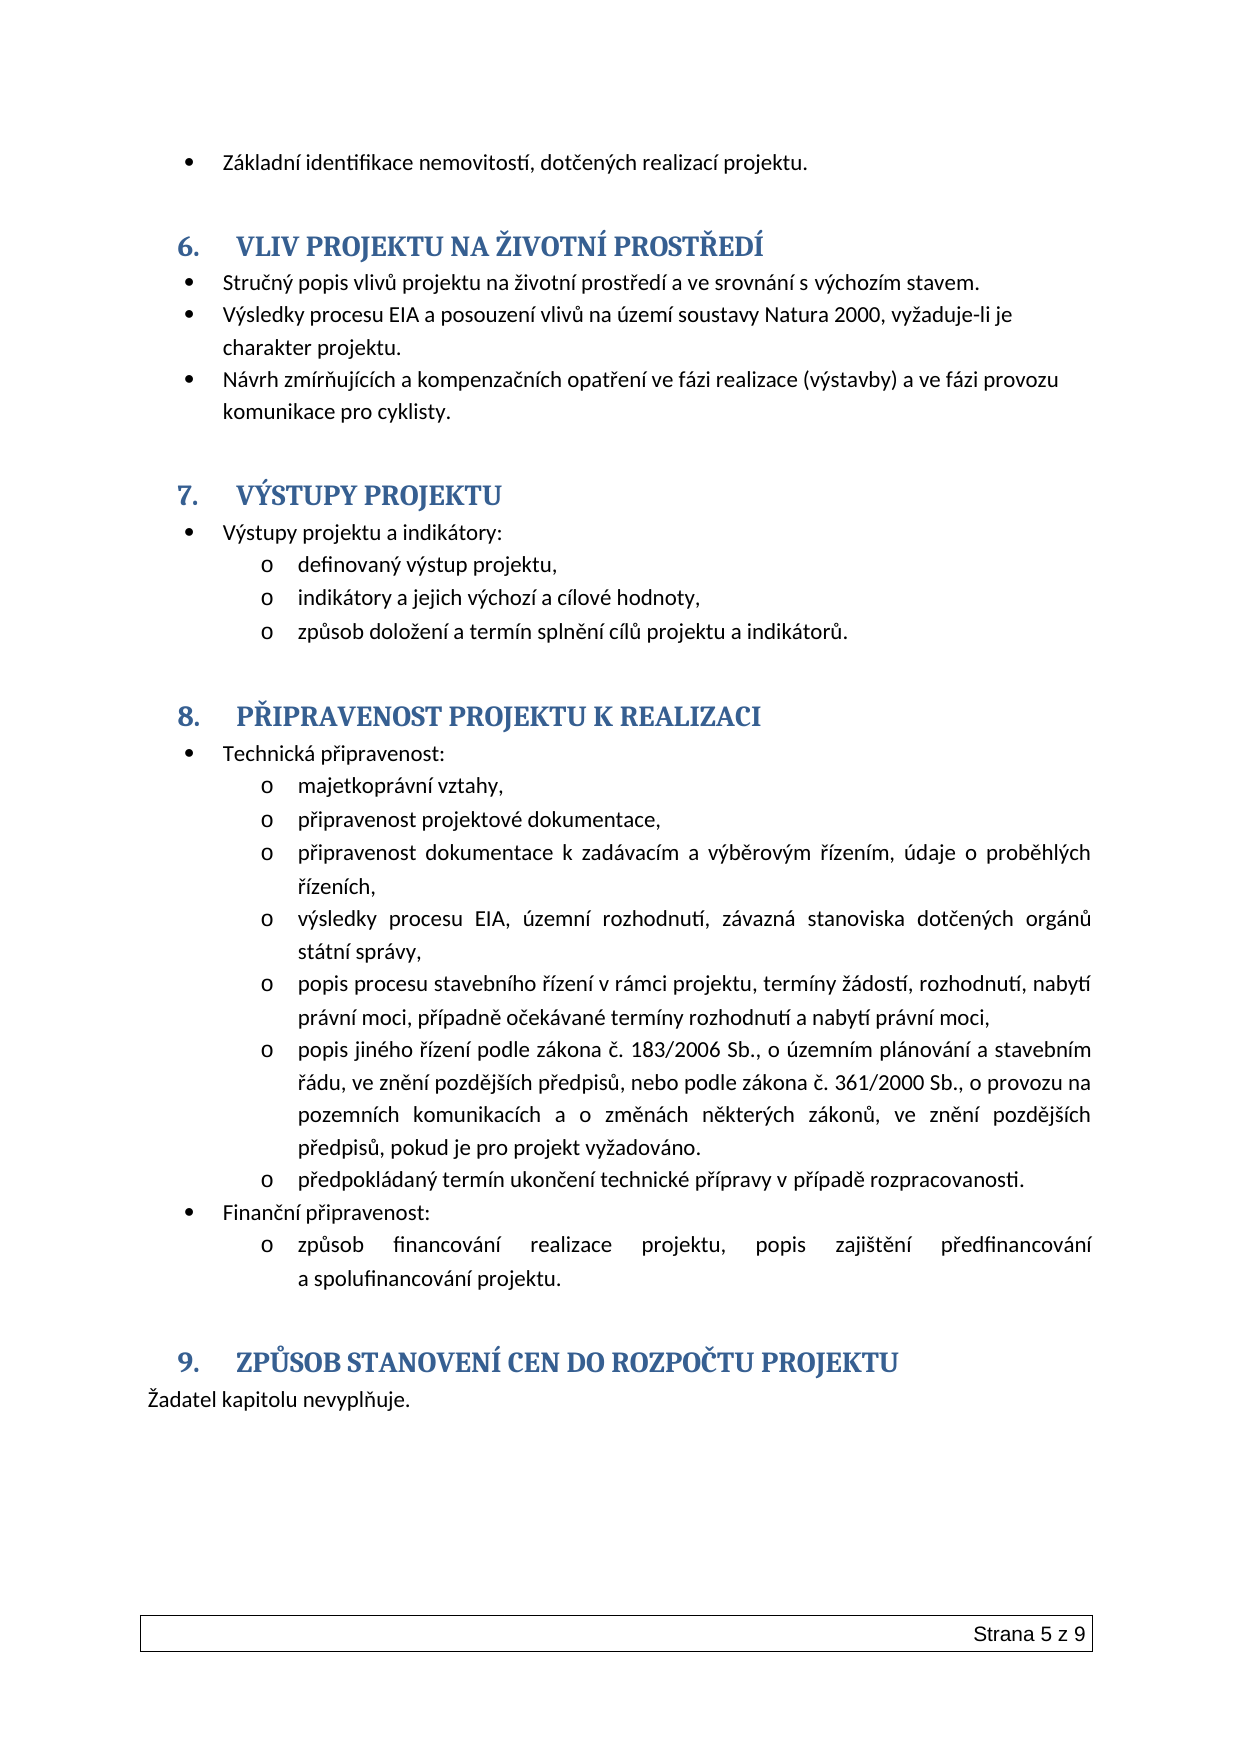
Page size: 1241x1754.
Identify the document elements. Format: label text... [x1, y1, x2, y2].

list připravenost dokumentace k zadávacím a výběrovým řízením, údaje o proběhlých řízeních, [260, 838, 1093, 900]
subtitle Připravenost projektu k realizaci [177, 701, 1093, 734]
list Výsledky procesu EIA a posouzení vlivů na území soustavy Natura 2000, vyžaduje-li je charakter projektu. [185, 301, 1093, 361]
subtitle Vliv projektu na životní prostředí [177, 230, 1093, 263]
list Finanční připravenost: [185, 1198, 1093, 1226]
list způsob doložení a termín splnění cílů projektu a indikátorů. [260, 617, 1093, 646]
subtitle Výstupy projektu [177, 479, 1093, 513]
list připravenost projektové dokumentace, [260, 805, 1093, 834]
list předpokládaný termín ukončení technické přípravy v případě rozpracovanosti. [260, 1165, 1093, 1194]
list indikátory a jejich výchozí a cílové hodnoty, [260, 583, 1093, 613]
text Žadatel kapitolu nevyplňuje. [148, 1385, 1093, 1413]
list Stručný popis vlivů projektu na životní prostředí a ve srovnání s výchozím stavem. [185, 268, 1093, 296]
list Výstupy projektu a indikátory: [185, 518, 1093, 546]
list Technická připravenost: [185, 739, 1093, 767]
list Základní identifikace nemovitostí, dotčených realizací projektu. [185, 148, 1093, 176]
list popis jiného řízení podle zákona č. 183/2006 Sb., o územním plánování a stavebním řádu, ve znění pozdějších předpisů, nebo podle zákona č. 361/2000 Sb., o provozu na pozemních komunikacích a o změnách některých zákonů, ve znění pozdějších předpisů, pokud je pro projekt vyžadováno. [260, 1035, 1093, 1161]
list výsledky procesu EIA, územní rozhodnutí, závazná stanoviska dotčených orgánů státní správy, [260, 904, 1093, 965]
list majetkoprávní vztahy, [260, 771, 1093, 801]
list popis procesu stavebního řízení v rámci projektu, termíny žádostí, rozhodnutí, nabytí právní moci, případně očekávané termíny rozhodnutí a nabytí právní moci, [260, 969, 1093, 1031]
list definovaný výstup projektu, [260, 550, 1093, 579]
list způsob financování realizace projektu, popis zajištění předfinancování a spolufinancování projektu. [260, 1231, 1093, 1292]
subtitle ZPŮSOB STANOVENÍ CEN DO ROZPOČTU PROJEKTU [177, 1346, 1093, 1380]
list Návrh zmírňujících a kompenzačních opatření ve fázi realizace (výstavby) a ve fázi provozu komunikace pro cyklisty. [185, 365, 1093, 425]
